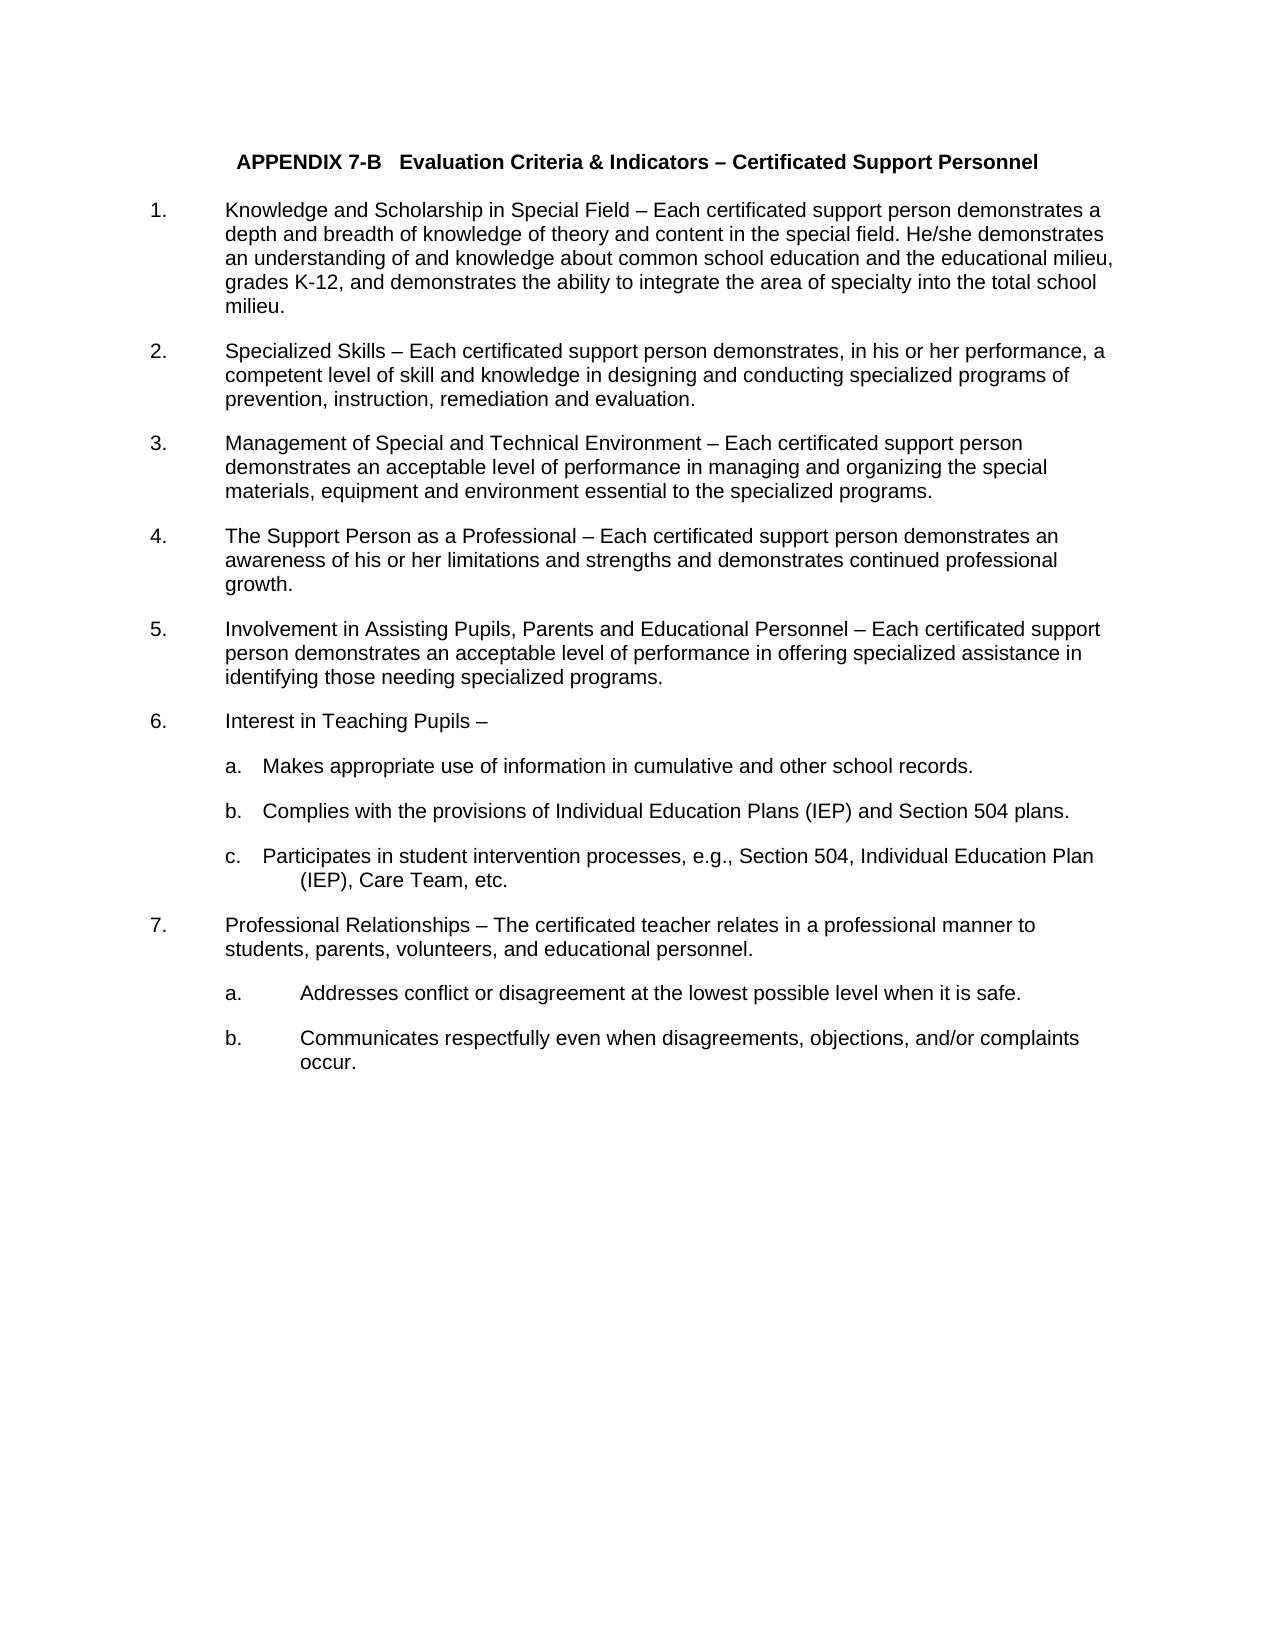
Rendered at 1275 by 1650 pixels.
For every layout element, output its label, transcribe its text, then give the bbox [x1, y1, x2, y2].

list Addresses conflict or disagreement at the lowest possible level when it is safe. [225, 981, 1125, 1005]
list Management of Special and Technical Environment – Each certificated support person demonstrates an acceptable level of performance in managing and organizing the special materials, equipment and environment essential to the specialized programs. [150, 431, 1125, 503]
list Knowledge and Scholarship in Special Field – Each certificated support person demonstrates a depth and breadth of knowledge of theory and content in the special field. He/she demonstrates an understanding of and knowledge about common school education and the educational milieu, grades K-12, and demonstrates the ability to integrate the area of specialty into the total school milieu. [150, 198, 1125, 318]
list Professional Relationships – The certificated teacher relates in a professional manner to students, parents, volunteers, and educational personnel. [150, 912, 1125, 960]
list Interest in Teaching Pupils – [150, 709, 1125, 733]
list Makes appropriate use of information in cumulative and other school records. [225, 754, 1125, 778]
list Participates in student intervention processes, e.g., Section 504, Individual Education Plan (IEP), Care Team, etc. [225, 844, 1125, 892]
list Communicates respectfully even when disagreements, objections, and/or complaints occur. [225, 1026, 1125, 1074]
list The Support Person as a Professional – Each certificated support person demonstrates an awareness of his or her limitations and strengths and demonstrates continued professional growth. [150, 524, 1125, 596]
text APPENDIX 7-B Evaluation Criteria & Indicators – Certificated Support Personnel [150, 150, 1125, 174]
list Complies with the provisions of Individual Education Plans (IEP) and Section 504 plans. [225, 799, 1125, 823]
list Specialized Skills – Each certificated support person demonstrates, in his or her performance, a competent level of skill and knowledge in designing and conducting specialized programs of prevention, instruction, remediation and evaluation. [150, 338, 1125, 410]
list Involvement in Assisting Pupils, Parents and Educational Personnel – Each certificated support person demonstrates an acceptable level of performance in offering specialized assistance in identifying those needing specialized programs. [150, 617, 1125, 688]
